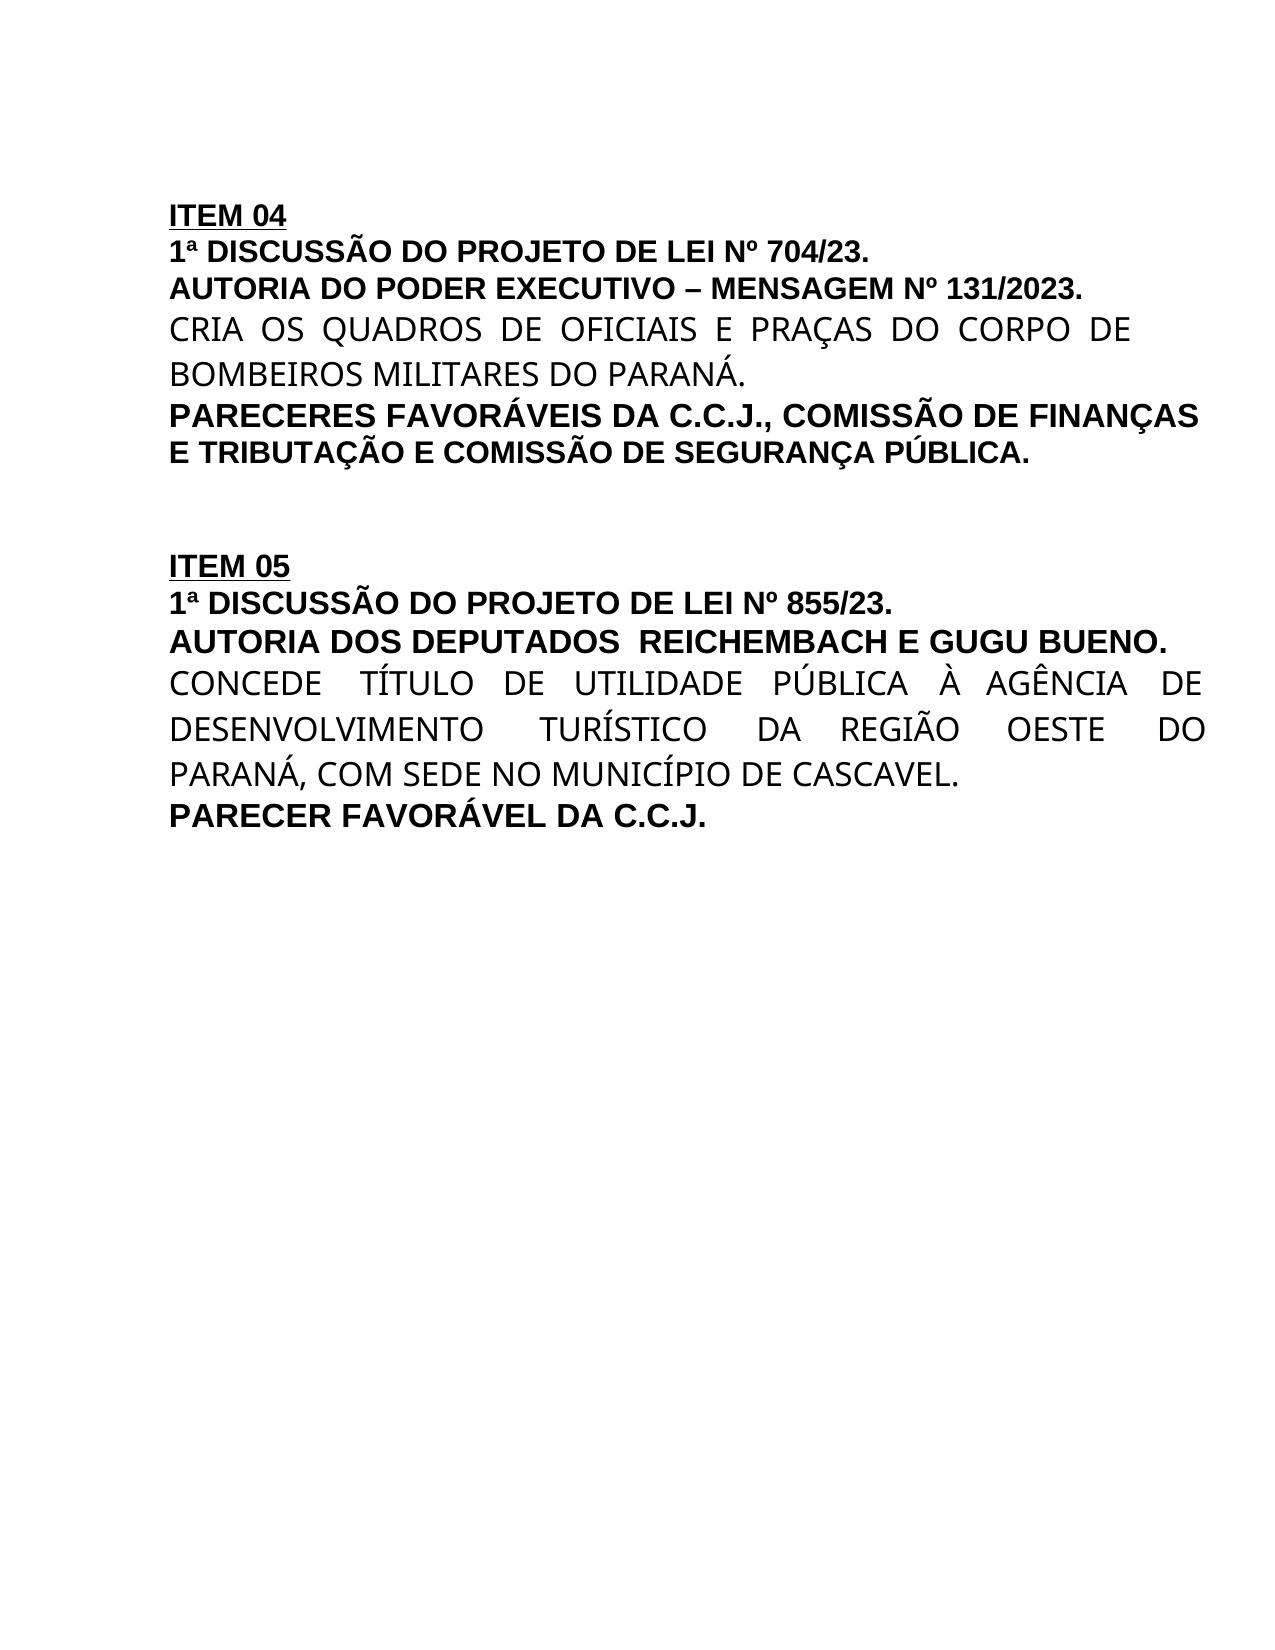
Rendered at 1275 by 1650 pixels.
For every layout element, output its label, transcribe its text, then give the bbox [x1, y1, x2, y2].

text AUTORIA DOS DEPUTADOS REICHEMBACH E GUGU BUENO. CONCEDE TÍTULO DE UTILIDADE PÚBLICA À AGÊNCIA DE DESENVOLVIMENTO TURÍSTICO DA REGIÃO OESTE DO PARANÁ, COM SEDE NO MUNICÍPIO DE CASCAVEL. [169, 622, 1207, 796]
text ITEM 05 [169, 547, 1237, 584]
text CRIA OS QUADROS DE OFICIAIS E PRAÇAS DO CORPO DE BOMBEIROS MILITARES DO PARANÁ. [169, 306, 1237, 397]
text AUTORIA DO PODER EXECUTIVO – MENSAGEM Nº 131/2023. [169, 270, 1237, 306]
text E TRIBUTAÇÃO E COMISSÃO DE SEGURANÇA PÚBLICA. [169, 435, 1237, 471]
text 1ª DISCUSSÃO DO PROJETO DE LEI Nº 855/23. [169, 584, 1237, 622]
text PARECER FAVORÁVEL DA C.C.J. [169, 797, 1237, 835]
text 1ª DISCUSSÃO DO PROJETO DE LEI Nº 704/23. [169, 234, 1237, 269]
text PARECERES FAVORÁVEIS DA C.C.J., COMISSÃO DE FINANÇAS [169, 397, 1237, 435]
text ITEM 04 [169, 198, 1237, 234]
